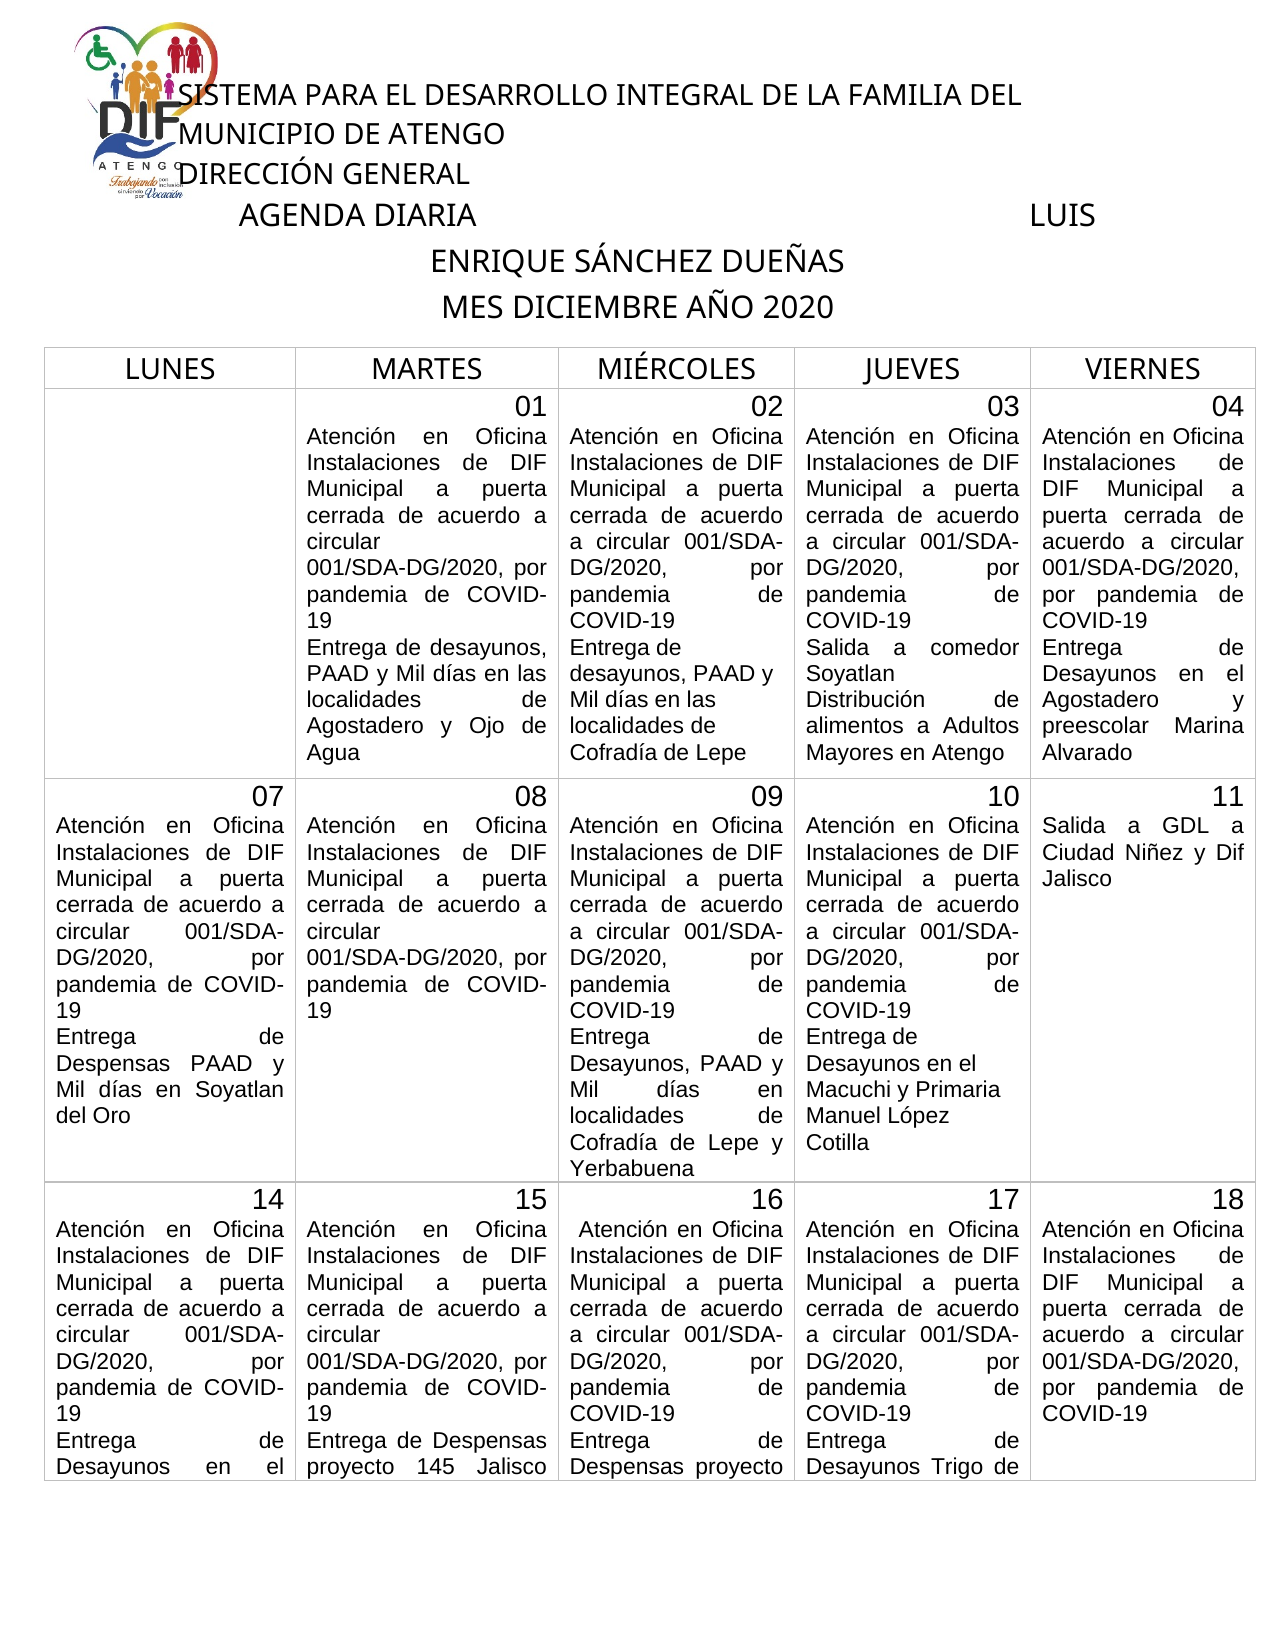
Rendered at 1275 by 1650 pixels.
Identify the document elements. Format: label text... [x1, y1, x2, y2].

table_header LUNES [45, 348, 295, 388]
table_cell 18 Atención en Oficina Instalaciones de DIF Municipal a puerta cerrada de acuerdo a circular 001/SDA-DG/2020, por pandemia de COVID-19 [1031, 1183, 1255, 1479]
table_header JUEVES [795, 348, 1030, 388]
picture [74, 22, 218, 199]
table_cell 04 Atención en Oficina Instalaciones de DIF Municipal a puerta cerrada de acuerdo a circular 001/SDA-DG/2020, por pandemia de COVID-19 Entrega de Desayunos en el Agostadero y preescolar Marina Alvarado [1031, 389, 1255, 778]
table_cell 07 Atención en Oficina Instalaciones de DIF Municipal a puerta cerrada de acuerdo a circular 001/SDA-DG/2020, por pandemia de COVID-19 Entrega de Despensas PAAD y Mil días en Soyatlan del Oro [45, 779, 295, 1181]
table_header MIÉRCOLES [559, 348, 794, 388]
text AGENDA DIARIA LUIS ENRIQUE SÁNCHEZ DUEÑAS MES DICIEMBRE AÑO 2020 [177, 193, 1098, 327]
table_header MARTES [296, 348, 558, 388]
table_header VIERNES [1031, 348, 1255, 388]
picture [213, 165, 218, 173]
table_cell 02 Atención en Oficina Instalaciones de DIF Municipal a puerta cerrada de acuerdo a circular 001/SDA-DG/2020, por pandemia de COVID-19 Entrega de desayunos, PAAD y Mil días en las localidades de Cofradía de Lepe [559, 389, 794, 778]
table_cell 01 Atención en Oficina Instalaciones de DIF Municipal a puerta cerrada de acuerdo a circular 001/SDA-DG/2020, por pandemia de COVID-19 Entrega de desayunos, PAAD y Mil días en las localidades de Agostadero y Ojo de Agua [296, 389, 558, 778]
table_cell 11 Salida a GDL a Ciudad Niñez y Dif Jalisco [1031, 779, 1255, 1181]
table_cell 09 Atención en Oficina Instalaciones de DIF Municipal a puerta cerrada de acuerdo a circular 001/SDA-DG/2020, por pandemia de COVID-19 Entrega de Desayunos, PAAD y Mil días en localidades de Cofradía de Lepe y Yerbabuena [559, 779, 794, 1181]
table_cell 08 Atención en Oficina Instalaciones de DIF Municipal a puerta cerrada de acuerdo a circular 001/SDA-DG/2020, por pandemia de COVID-19 [296, 779, 558, 1181]
table_cell 03 Atención en Oficina Instalaciones de DIF Municipal a puerta cerrada de acuerdo a circular 001/SDA-DG/2020, por pandemia de COVID-19 Salida a comedor Soyatlan Distribución de alimentos a Adultos Mayores en Atengo [795, 389, 1030, 778]
table_cell 10 Atención en Oficina Instalaciones de DIF Municipal a puerta cerrada de acuerdo a circular 001/SDA-DG/2020, por pandemia de COVID-19 Entrega de Desayunos en el Macuchi y Primaria Manuel López Cotilla [795, 779, 1030, 1181]
table_cell [45, 389, 295, 778]
